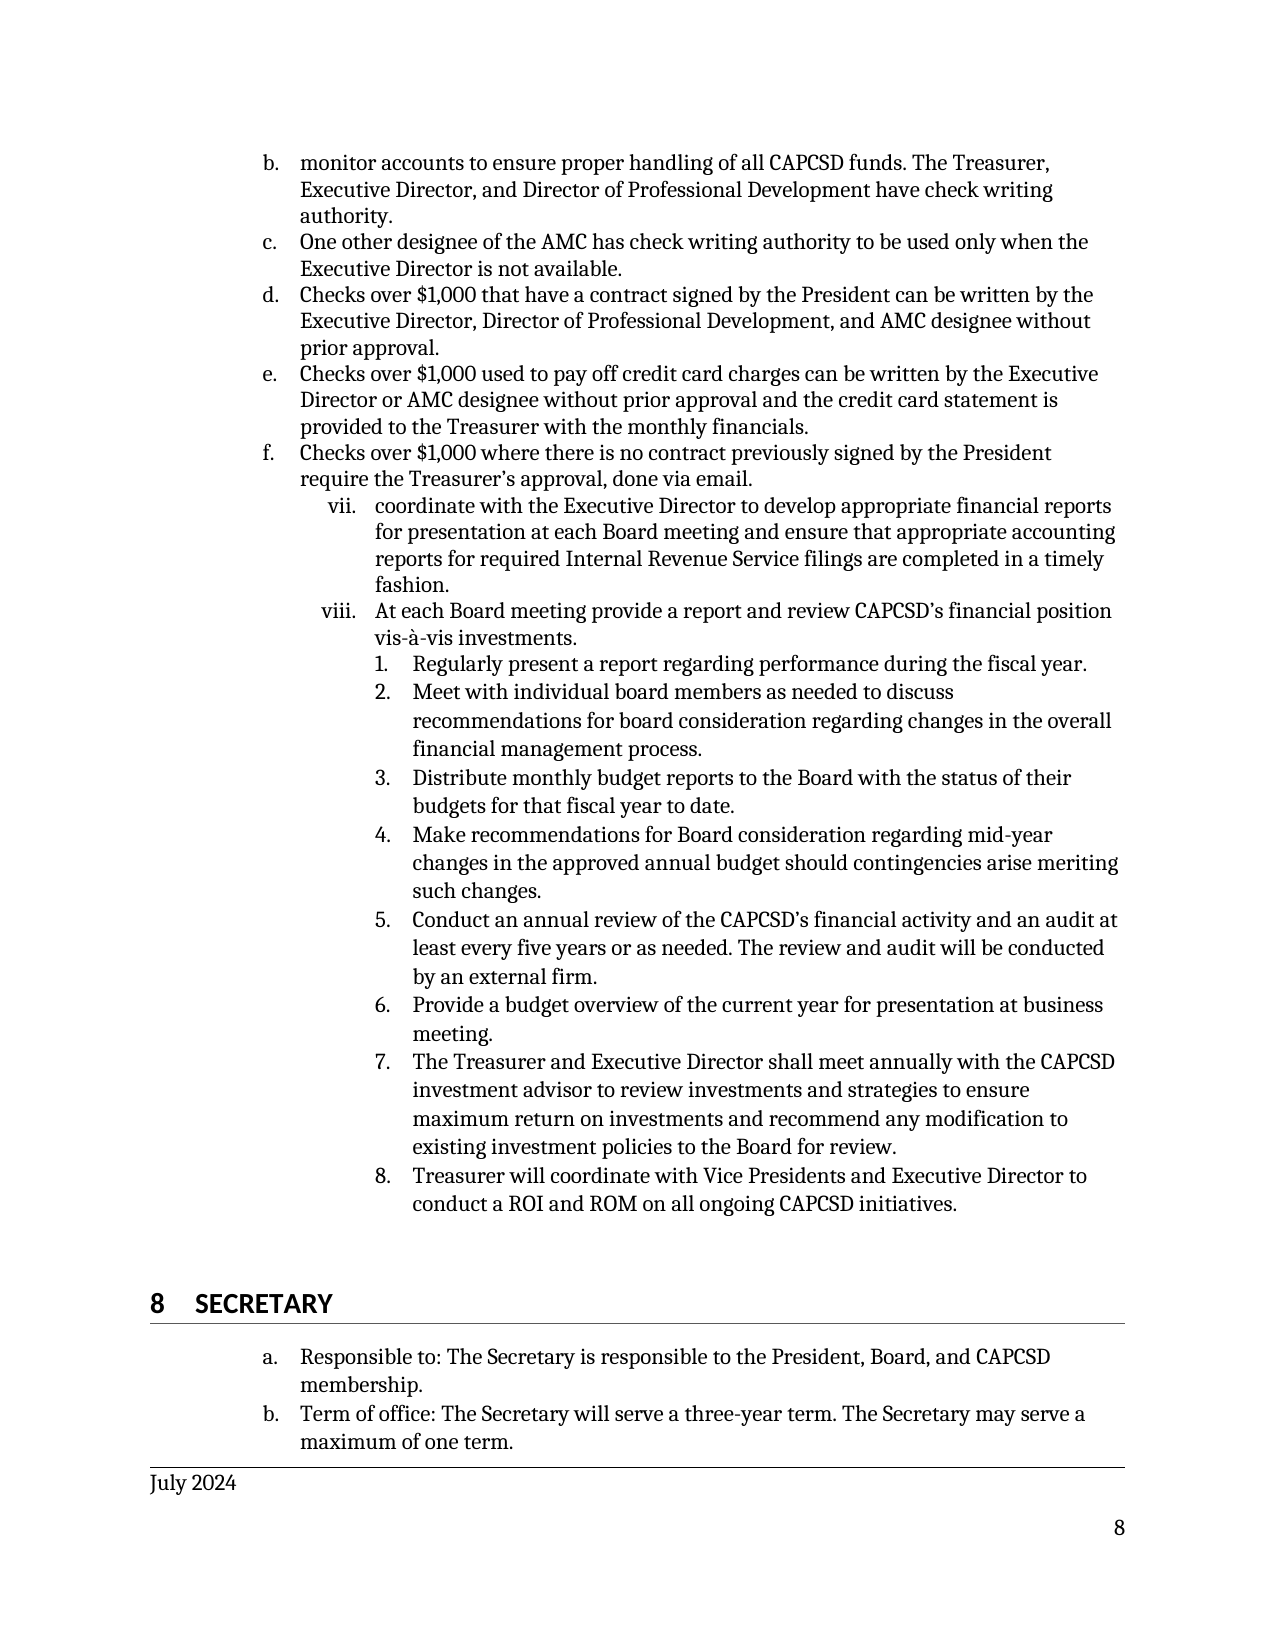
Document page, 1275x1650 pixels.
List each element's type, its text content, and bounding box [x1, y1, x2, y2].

list coordinate with the Executive Director to develop appropriate financial reports for presentation at each Board meeting and ensure that appropriate accounting reports for required Internal Revenue Service filings are completed in a timely fashion. [356, 493, 1125, 598]
list monitor accounts to ensure proper handling of all CAPCSD funds. The Treasurer, Executive Director, and Director of Professional Development have check writing authority. [262, 150, 1125, 229]
list At each Board meeting provide a report and review CAPCSD’s financial position vis-à-vis investments. [356, 598, 1125, 651]
list Responsible to: The Secretary is responsible to the President, Board, and CAPCSD membership. [262, 1344, 1125, 1398]
list The Treasurer and Executive Director shall meet annually with the CAPCSD investment advisor to review investments and strategies to ensure maximum return on investments and recommend any modification to existing investment policies to the Board for review. [375, 1049, 1125, 1161]
list One other designee of the AMC has check writing authority to be used only when the Executive Director is not available. [262, 229, 1125, 282]
list Regularly present a report regarding performance during the fiscal year. [375, 651, 1125, 677]
list Distribute monthly budget reports to the Board with the status of their budgets for that fiscal year to date. [375, 764, 1125, 819]
subtitle SECRETARY [150, 1285, 1125, 1323]
list Provide a budget overview of the current year for presentation at business meeting. [375, 992, 1125, 1047]
list Conduct an annual review of the CAPCSD’s financial activity and an audit at least every five years or as needed. The review and audit will be conducted by an external firm. [375, 907, 1125, 990]
list Meet with individual board members as needed to discuss recommendations for board consideration regarding changes in the overall financial management process. [375, 679, 1125, 762]
list Checks over $1,000 used to pay off credit card charges can be written by the Executive Director or AMC designee without prior approval and the credit card statement is provided to the Treasurer with the monthly financials. [262, 361, 1125, 440]
list Term of office: The Secretary will serve a three-year term. The Secretary may serve a maximum of one term. [262, 1401, 1125, 1455]
list Checks over $1,000 that have a contract signed by the President can be written by the Executive Director, Director of Professional Development, and AMC designee without prior approval. [262, 282, 1125, 361]
list Checks over $1,000 where there is no contract previously signed by the President require the Treasurer’s approval, done via email. [262, 440, 1125, 493]
list Treasurer will coordinate with Vice Presidents and Executive Director to conduct a ROI and ROM on all ongoing CAPCSD initiatives. [375, 1163, 1125, 1217]
list Make recommendations for Board consideration regarding mid-year changes in the approved annual budget should contingencies arise meriting such changes. [375, 821, 1125, 904]
